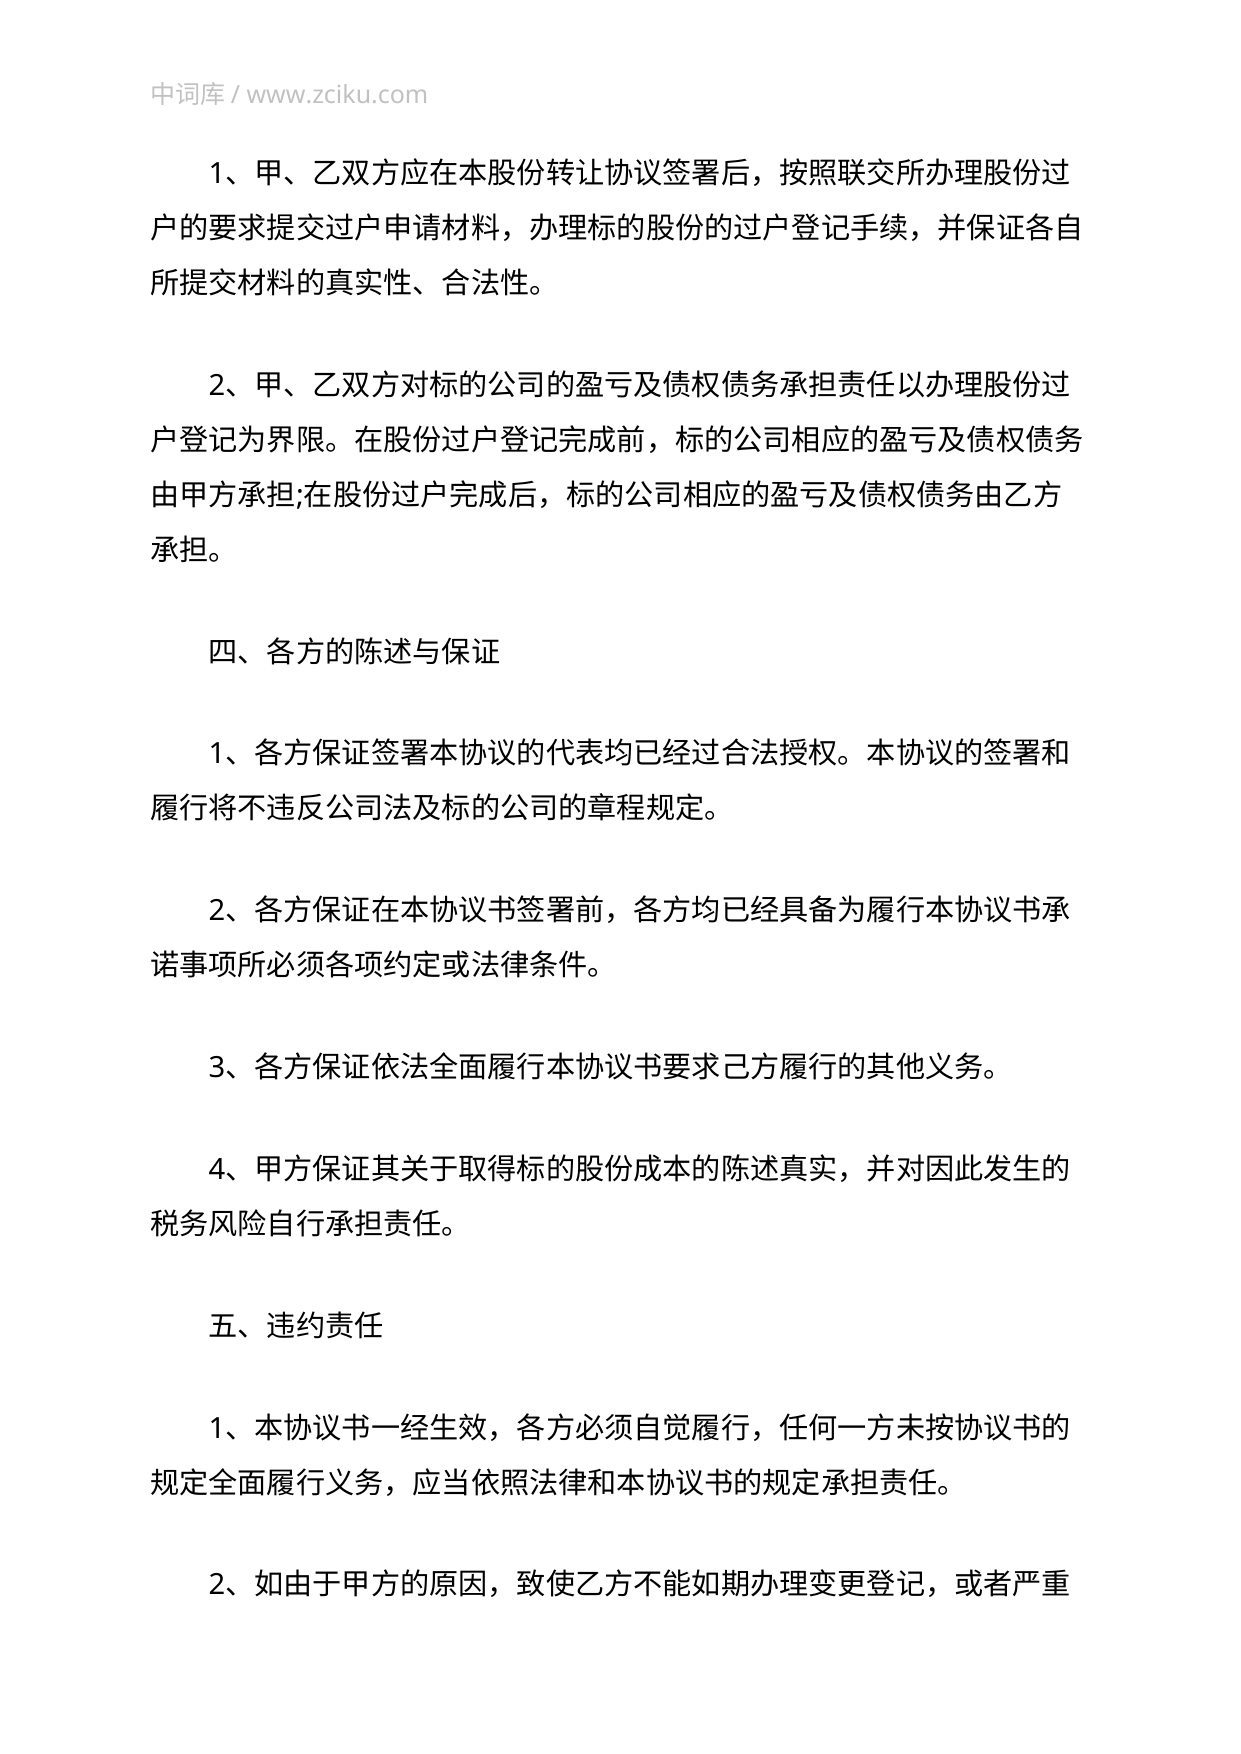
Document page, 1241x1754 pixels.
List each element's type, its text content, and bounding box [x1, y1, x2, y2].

text 1、本协议书一经生效，各方必须自觉履行，任何一方未按协议书的规定全面履行义务，应当依照法律和本协议书的规定承担责任。 [150, 1404, 1090, 1501]
text 3、各方保证依法全面履行本协议书要求己方履行的其他义务。 [150, 1044, 1090, 1086]
text 4、甲方保证其关于取得标的股份成本的陈述真实，并对因此发生的税务风险自行承担责任。 [150, 1146, 1090, 1243]
text 1、各方保证签署本协议的代表均已经过合法授权。本协议的签署和履行将不违反公司法及标的公司的章程规定。 [150, 730, 1090, 827]
text 四、各方的陈述与保证 [150, 628, 1090, 671]
text 2、各方保证在本协议书签署前，各方均已经具备为履行本协议书承诺事项所必须各项约定或法律条件。 [150, 887, 1090, 984]
text 2、甲、乙双方对标的公司的盈亏及债权债务承担责任以办理股份过户登记为界限。在股份过户登记完成前，标的公司相应的盈亏及债权债务由甲方承担;在股份过户完成后，标的公司相应的盈亏及债权债务由乙方承担。 [150, 362, 1090, 569]
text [150, 1561, 1090, 1603]
text 五、违约责任 [150, 1302, 1090, 1345]
text 1、甲、乙双方应在本股份转让协议签署后，按照联交所办理股份过户的要求提交过户申请材料，办理标的股份的过户登记手续，并保证各自所提交材料的真实性、合法性。 [150, 150, 1090, 302]
